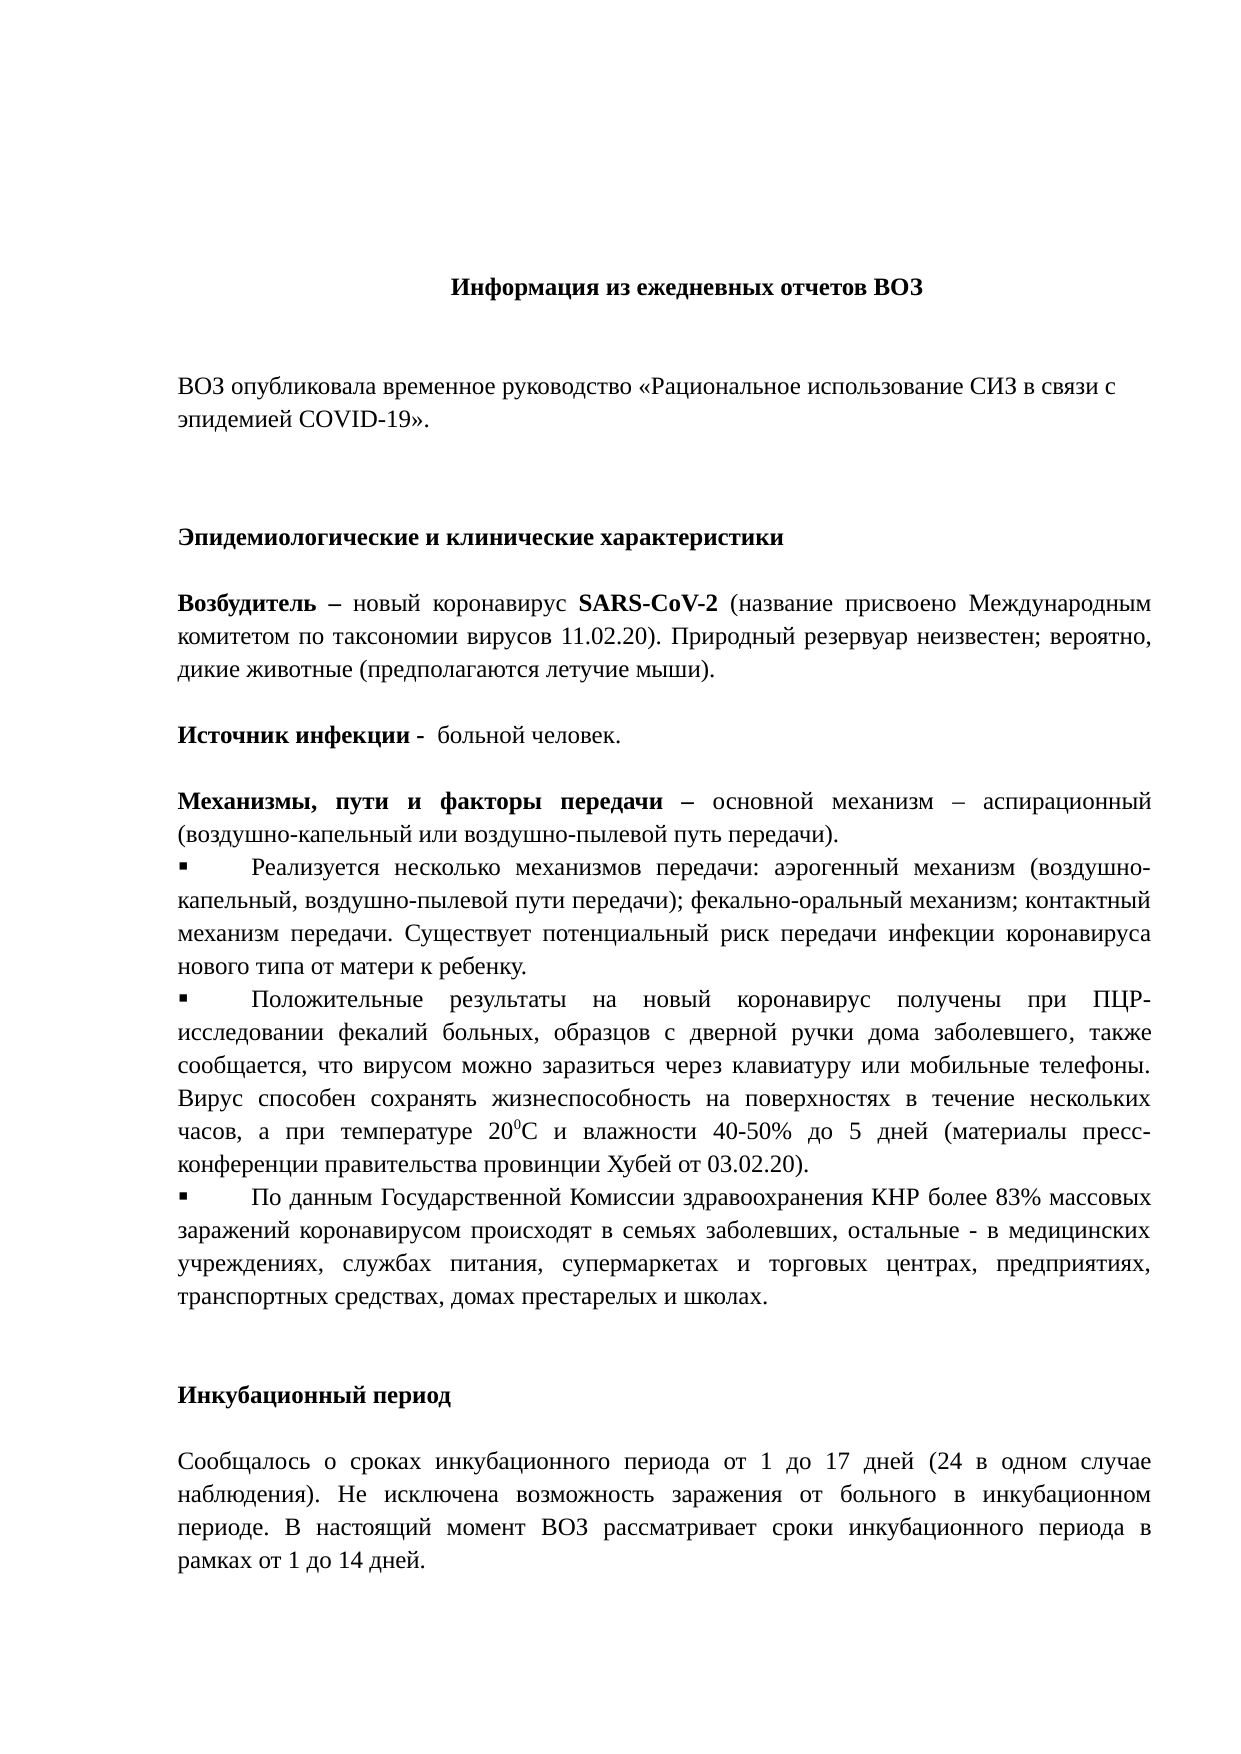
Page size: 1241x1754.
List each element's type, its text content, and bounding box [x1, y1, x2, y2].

text Механизмы, пути и факторы передачи – основной механизм – аспирационный (воздушно-капельный или воздушно-пылевой путь передачи). [177, 786, 1152, 848]
text Эпидемиологические и клинические характеристики [177, 522, 1152, 551]
text Инкубационный период [177, 1380, 1152, 1409]
list ВОЗ опубликовала временное руководство «Рациональное использование СИЗ в связи с эпидемией COVID-19». [177, 371, 1152, 433]
text Сообщалось о сроках инкубационного периода от 1 до 17 дней (24 в одном случае наблюдения). Не исключена возможность заражения от больного в инкубационном периоде. В настоящий момент ВОЗ рассматривает сроки инкубационного периода в рамках от 1 до 14 дней. [177, 1446, 1152, 1574]
list Информация из ежедневных отчетов ВОЗ [103, 272, 1240, 301]
list Положительные результаты на новый коронавирус получены при ПЦР-исследовании фекалий больных, образцов с дверной ручки дома заболевшего, также сообщается, что вирусом можно заразиться через клавиатуру или мобильные телефоны. Вирус способен сохранять жизнеспособность на поверхностях в течение нескольких часов, а при температуре 200С и влажности 40-50% до 5 дней (материалы пресс-конференции правительства провинции Хубей от 03.02.20). [177, 984, 1152, 1178]
list Реализуется несколько механизмов передачи: аэрогенный механизм (воздушно-капельный, воздушно-пылевой пути передачи); фекально-оральный механизм; контактный механизм передачи. Существует потенциальный риск передачи инфекции коронавируса нового типа от матери к ребенку. [177, 852, 1152, 980]
list По данным Государственной Комиссии здравоохранения КНР более 83% массовых заражений коронавирусом происходят в семьях заболевших, остальные - в медицинских учреждениях, службах питания, супермаркетах и торговых центрах, предприятиях, транспортных средствах, домах престарелых и школах. [177, 1182, 1152, 1310]
text Источник инфекции - больной человек. [177, 720, 1152, 749]
text Возбудитель – новый коронавирус SARS-CoV-2 (название присвоено Международным комитетом по таксономии вирусов 11.02.20). Природный резервуар неизвестен; вероятно, дикие животные (предполагаются летучие мыши). [177, 588, 1152, 683]
